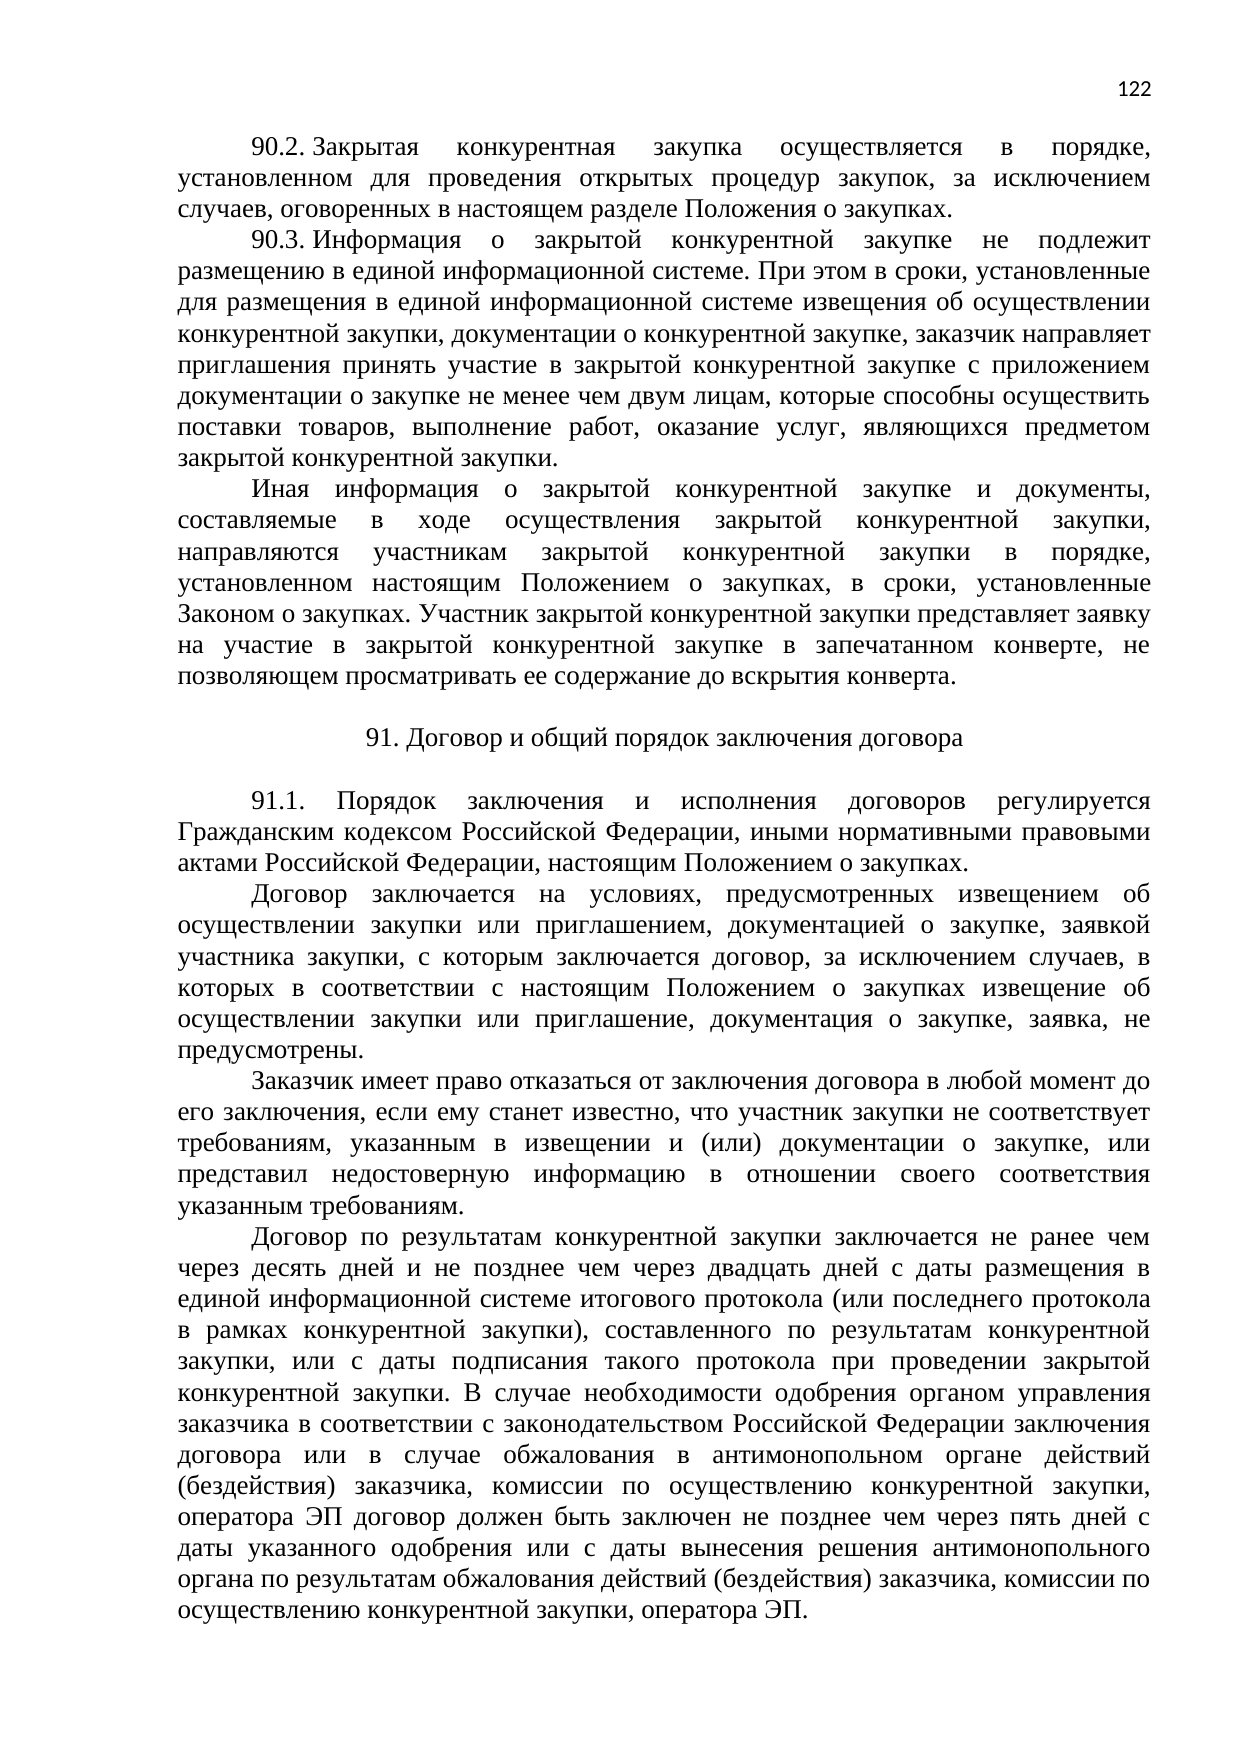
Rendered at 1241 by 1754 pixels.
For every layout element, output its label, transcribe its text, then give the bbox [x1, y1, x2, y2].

text 91.1. Порядок заключения и исполнения договоров регулируется Гражданским кодексом Российской Федерации, иными нормативными правовыми актами Российской Федерации, настоящим Положением о закупках. [177, 784, 1152, 877]
text Договор заключается на условиях, предусмотренных извещением об осуществлении закупки или приглашением, документацией о закупке, заявкой участника закупки, с которым заключается договор, за исключением случаев, в которых в соответствии с настоящим Положением о закупках извещение об осуществлении закупки или приглашение, документация о закупке, заявка, не предусмотрены. [177, 877, 1152, 1064]
text 90.2. Закрытая конкурентная закупка осуществляется в порядке, установленном для проведения открытых процедур закупок, за исключением случаев, оговоренных в настоящем разделе Положения о закупках. [177, 130, 1152, 223]
subtitle 91. Договор и общий порядок заключения договора [177, 722, 1152, 753]
text Договор по результатам конкурентной закупки заключается не ранее чем через десять дней и не позднее чем через двадцать дней с даты размещения в единой информационной системе итогового протокола (или последнего протокола в рамках конкурентной закупки), составленного по результатам конкурентной закупки, или с даты подписания такого протокола при проведении закрытой конкурентной закупки. В случае необходимости одобрения органом управления заказчика в соответствии с законодательством Российской Федерации заключения договора или в случае обжалования в антимонопольном органе действий (бездействия) заказчика, комиссии по осуществлению конкурентной закупки, оператора ЭП договор должен быть заключен не позднее чем через пять дней с даты указанного одобрения или с даты вынесения решения антимонопольного органа по результатам обжалования действий (бездействия) заказчика, комиссии по осуществлению конкурентной закупки, оператора ЭП. [177, 1220, 1152, 1625]
text Заказчик имеет право отказаться от заключения договора в любой момент до его заключения, если ему станет известно, что участник закупки не соответствует требованиям, указанным в извещении и (или) документации о закупке, или представил недостоверную информацию в отношении своего соответствия указанным требованиям. [177, 1064, 1152, 1220]
text Иная информация о закрытой конкурентной закупке и документы, составляемые в ходе осуществления закрытой конкурентной закупки, направляются участникам закрытой конкурентной закупки в порядке, установленном настоящим Положением о закупках, в сроки, установленные Законом о закупках. Участник закрытой конкурентной закупки представляет заявку на участие в закрытой конкурентной закупке в запечатанном конверте, не позволяющем просматривать ее содержание до вскрытия конверта. [177, 472, 1152, 690]
text 90.3. Информация о закрытой конкурентной закупке не подлежит размещению в единой информационной системе. При этом в сроки, установленные для размещения в единой информационной системе извещения об осуществлении конкурентной закупки, документации о конкурентной закупке, заказчик направляет приглашения принять участие в закрытой конкурентной закупке с приложением документации о закупке не менее чем двум лицам, которые способны осуществить поставки товаров, выполнение работ, оказание услуг, являющихся предметом закрытой конкурентной закупки. [177, 223, 1152, 472]
